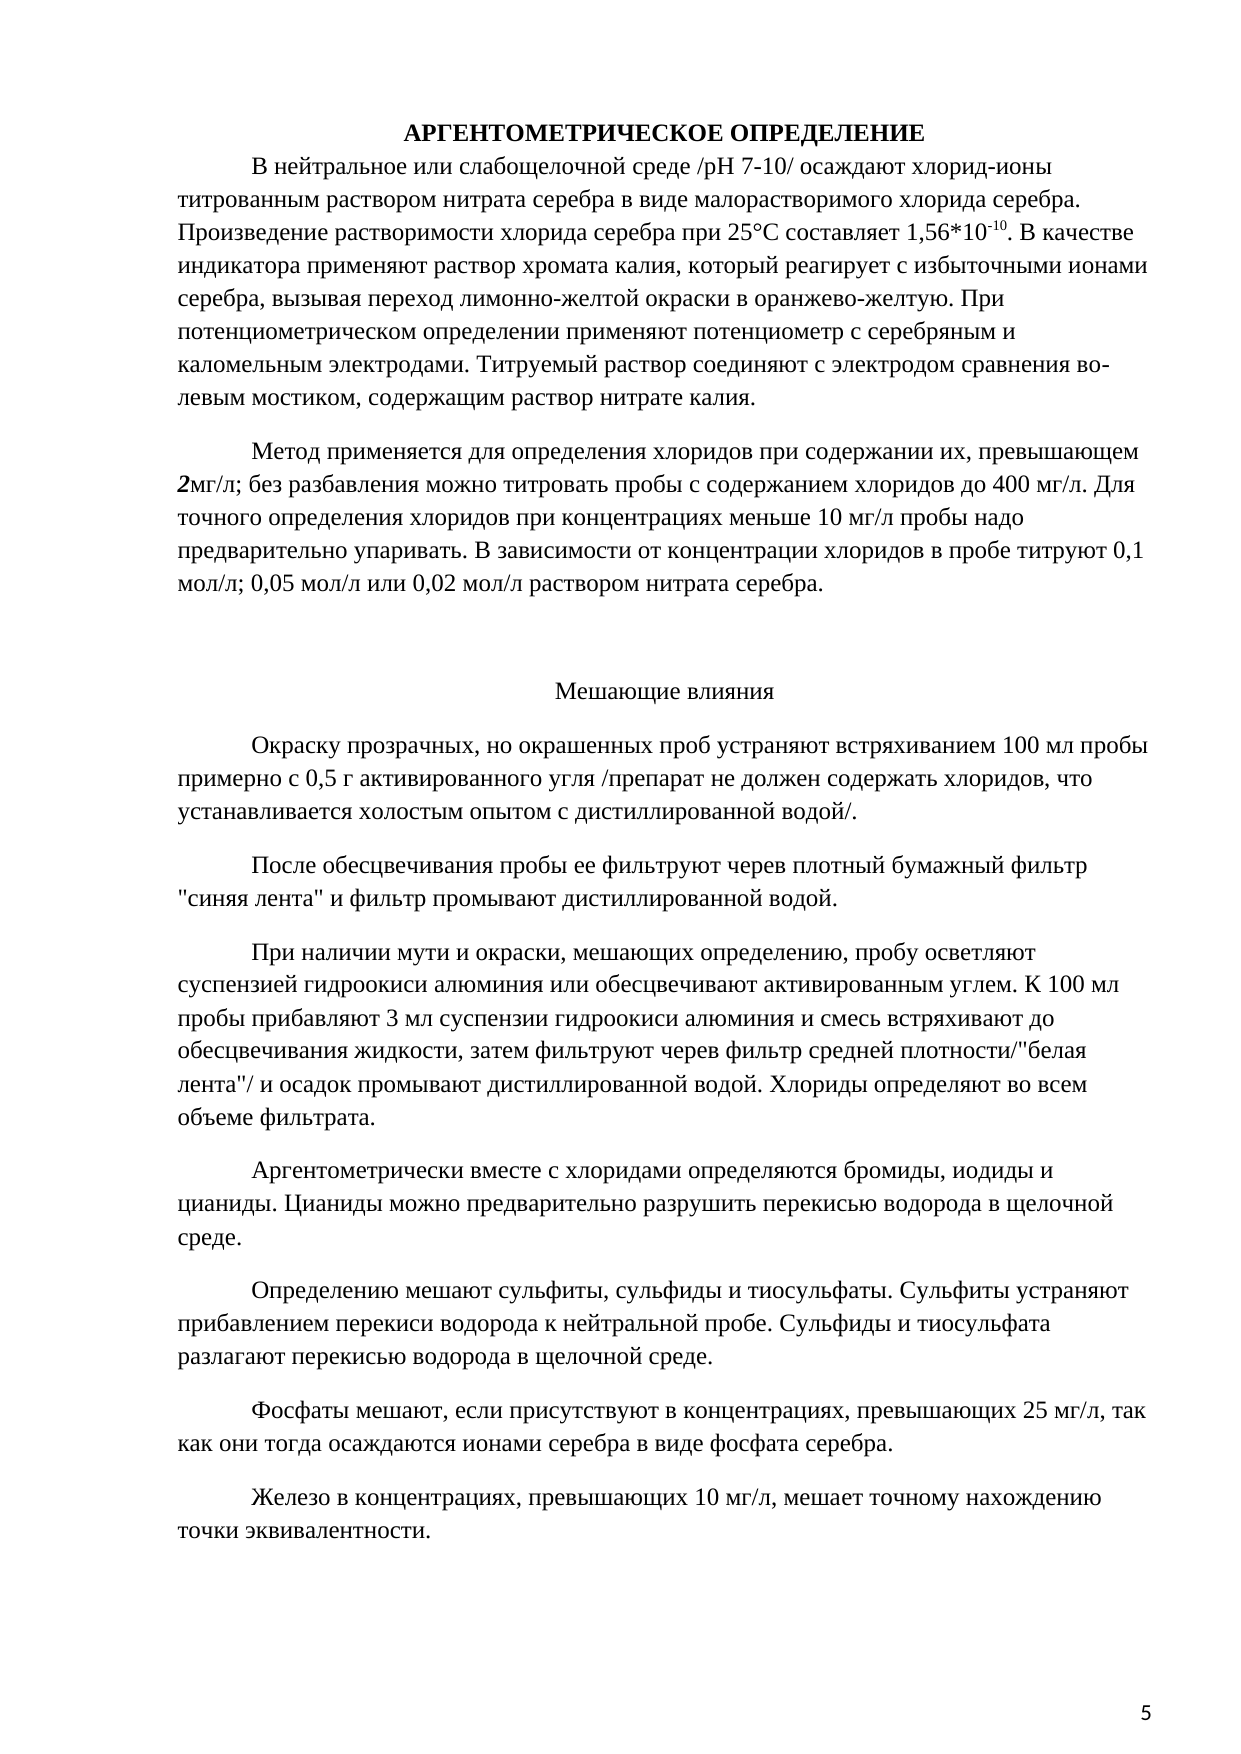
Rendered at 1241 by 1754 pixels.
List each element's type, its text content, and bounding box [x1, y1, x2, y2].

text Окраску прозрачных, но окрашенных проб устраняют встряхиванием 100 мл пробы примерно с 0,5 г активированного угля /препарат не должен содержать хлоридов, что устанавливается холостым опытом с дистиллированной водой/. [177, 730, 1152, 824]
text Аргентометрически вместе с хлоридами определяются бромиды, иодиды и цианиды. Цианиды можно предварительно разрушить перекисью водорода в щелочной среде. [177, 1156, 1152, 1250]
text Определению мешают сульфиты, сульфиды и тиосульфаты. Сульфиты устраняют прибавлением перекиси водорода к нейтральной пробе. Сульфиды и тиосульфата разлагают перекисью водорода в щелочной среде. [177, 1275, 1152, 1370]
text После обесцвечивания пробы ее фильтруют черев плотный бумажный фильтр "синяя лента" и фильтр промывают дистиллированной водой. [177, 850, 1152, 911]
text Мешающие влияния [177, 676, 1152, 705]
text В нейтральное или слабощелочной среде /рH 7-10/ осаждают хлорид-ионы титрованным раствором нитрата серебра в виде малорастворимого хлорида серебра. Произведение растворимости хлорида серебра при 25°С составляет 1,56*10-10. В качестве индикатора применяют раствор хромата калия, который реагирует с избыточными ионами серебра, вызывая переход лимонно-желтой окраски в оранжево-желтую. При потенциометрическом определении применяют потенциометр с серебряным и каломельным электродами. Титруемый раствор соединяют с электродом сравнения волевым мостиком, содержащим раствор нитрате калия. [177, 151, 1152, 411]
text При наличии мути и окраски, мешающих определению, пробу осветляют суспензией гидроокиси алюминия или обесцвечивают активированным углем. К 100 мл пробы прибавляют 3 мл суспензии гидроокиси алюминия и смесь встряхивают до обесцвечивания жидкости, затем фильтруют черев фильтр средней плотности/"белая лента"/ и осадок промывают дистиллированной водой. Хлориды определяют во всем объеме фильтрата. [177, 937, 1152, 1130]
text Железо в концентрациях, превышающих 10 мг/л, мешает точному нахождению точки эквивалентности. [177, 1482, 1152, 1544]
text Фосфаты мешают, если присутствуют в концентрациях, превышающих 25 мг/л, так как они тогда осаждаются ионами серебра в виде фосфата серебра. [177, 1395, 1152, 1457]
subtitle АРГЕНТОМЕТРИЧЕСКОЕ ОПРЕДЕЛЕНИЕ [177, 118, 1152, 147]
text Метод применяется для определения хлоридов при содержании их, превышающем 2мг/л; без разбавления можно титровать пробы с содержанием хлоридов до 400 мг/л. Для точного определения хлоридов при концентрациях меньше 10 мг/л пробы надо предварительно упаривать. В зависимости от концентрации хлоридов в пробе титруют 0,1 мол/л; 0,05 мол/л или 0,02 мол/л раствором нитрата серебра. [177, 436, 1152, 597]
